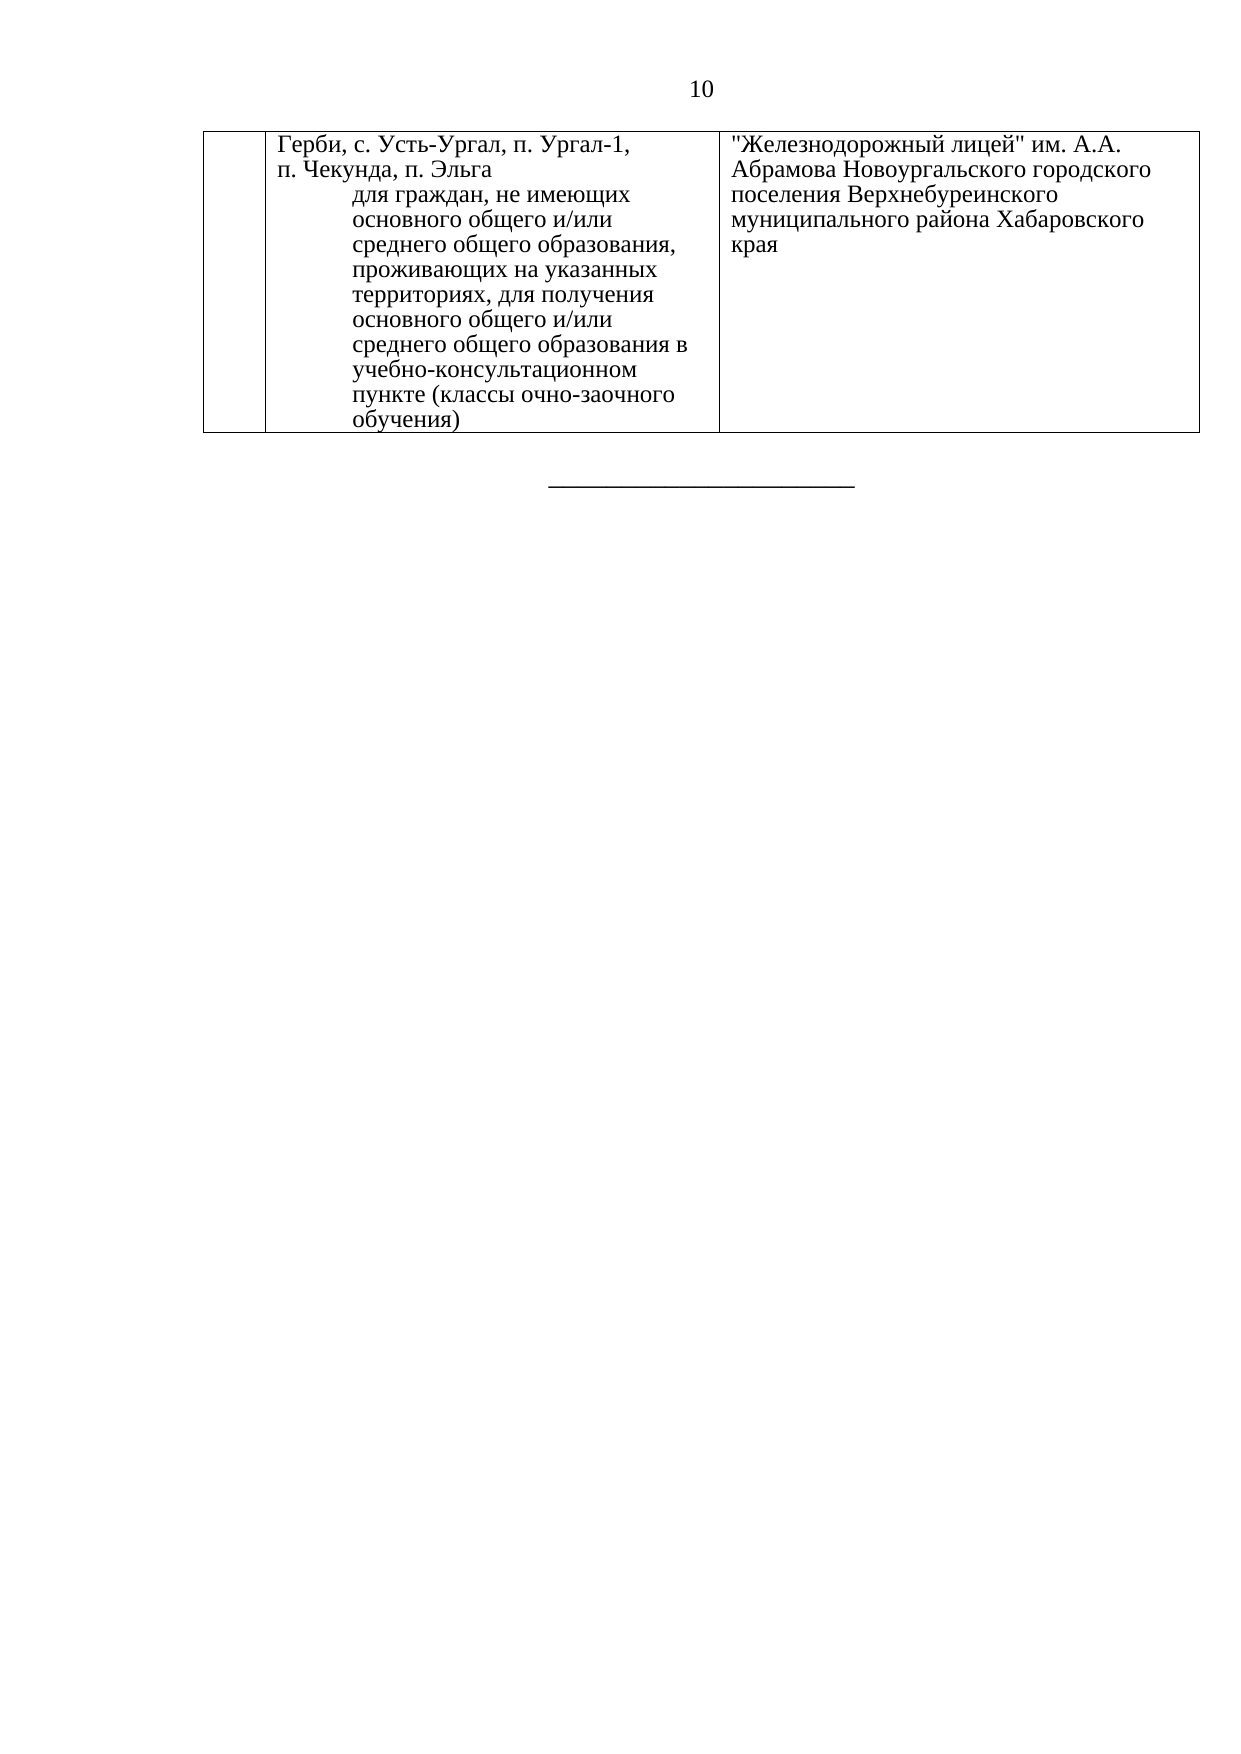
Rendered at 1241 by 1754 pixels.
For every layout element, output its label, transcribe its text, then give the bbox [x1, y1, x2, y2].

table_cell 41 [204, 132, 265, 432]
text ––––––––––––––––––––– [207, 467, 1196, 500]
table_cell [266, 132, 719, 432]
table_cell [720, 132, 1199, 432]
